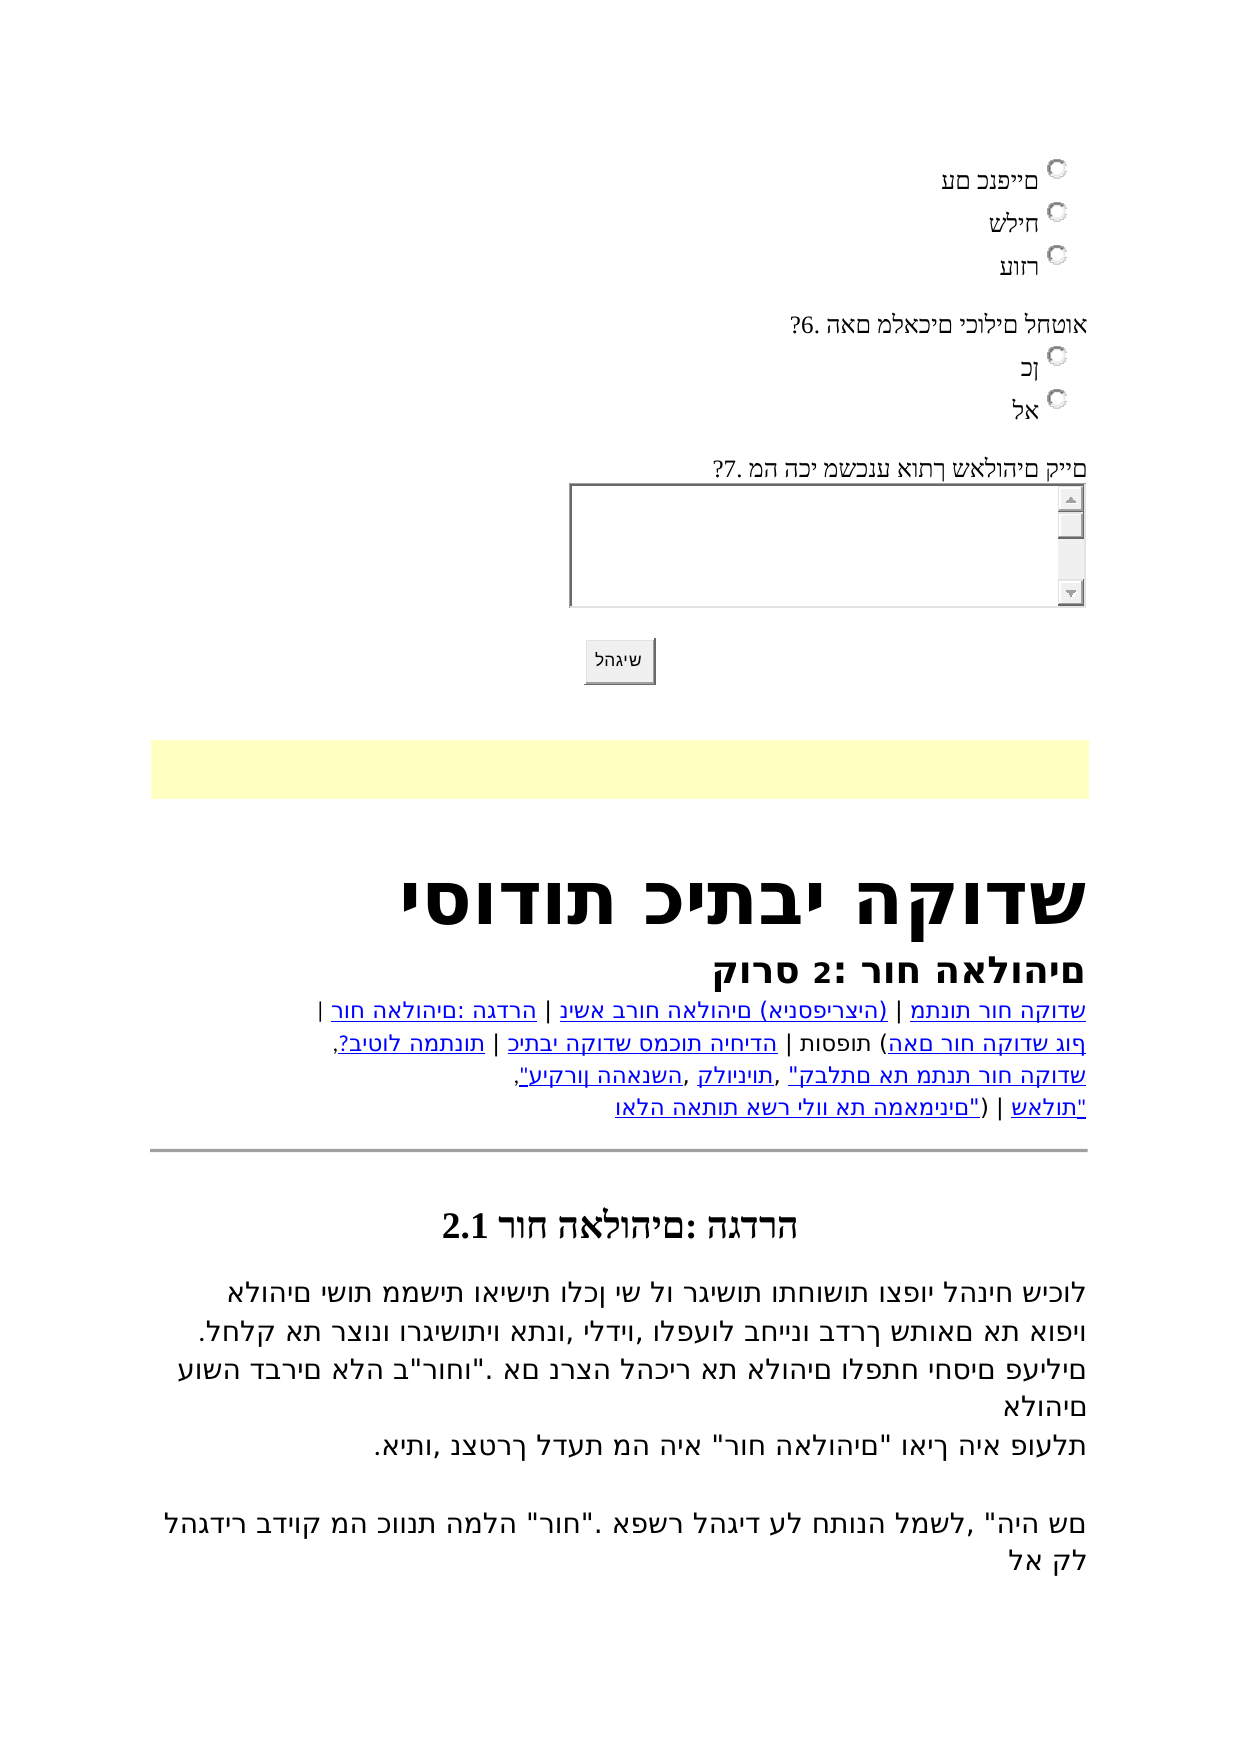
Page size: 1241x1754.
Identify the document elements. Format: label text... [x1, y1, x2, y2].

table_header [151, 740, 464, 799]
table_header [464, 740, 776, 799]
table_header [151, 150, 1089, 687]
table_header [776, 740, 1089, 799]
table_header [151, 1202, 1089, 1579]
table_header שדוקה יבתיכ תודוסי םיהולאה חור :2 סרוק | שדוקה חור תונתמ | (היצריפסניא) םיהולאה חורב אשינ | הרדגה :םיהולאה חור ,?ףוג שדוקה חור םאה) תופסות | הדיחיה תוכמס שדוקה יבתיכ | תונתמה לוטיב ,"שדוקה חור תנתמ תא םתלבק" ,תויניולק ,השנאהה ןורקיע תולאש | ("םינימאמה תא וולי רשא תותאה הלאו" [151, 852, 1089, 1149]
